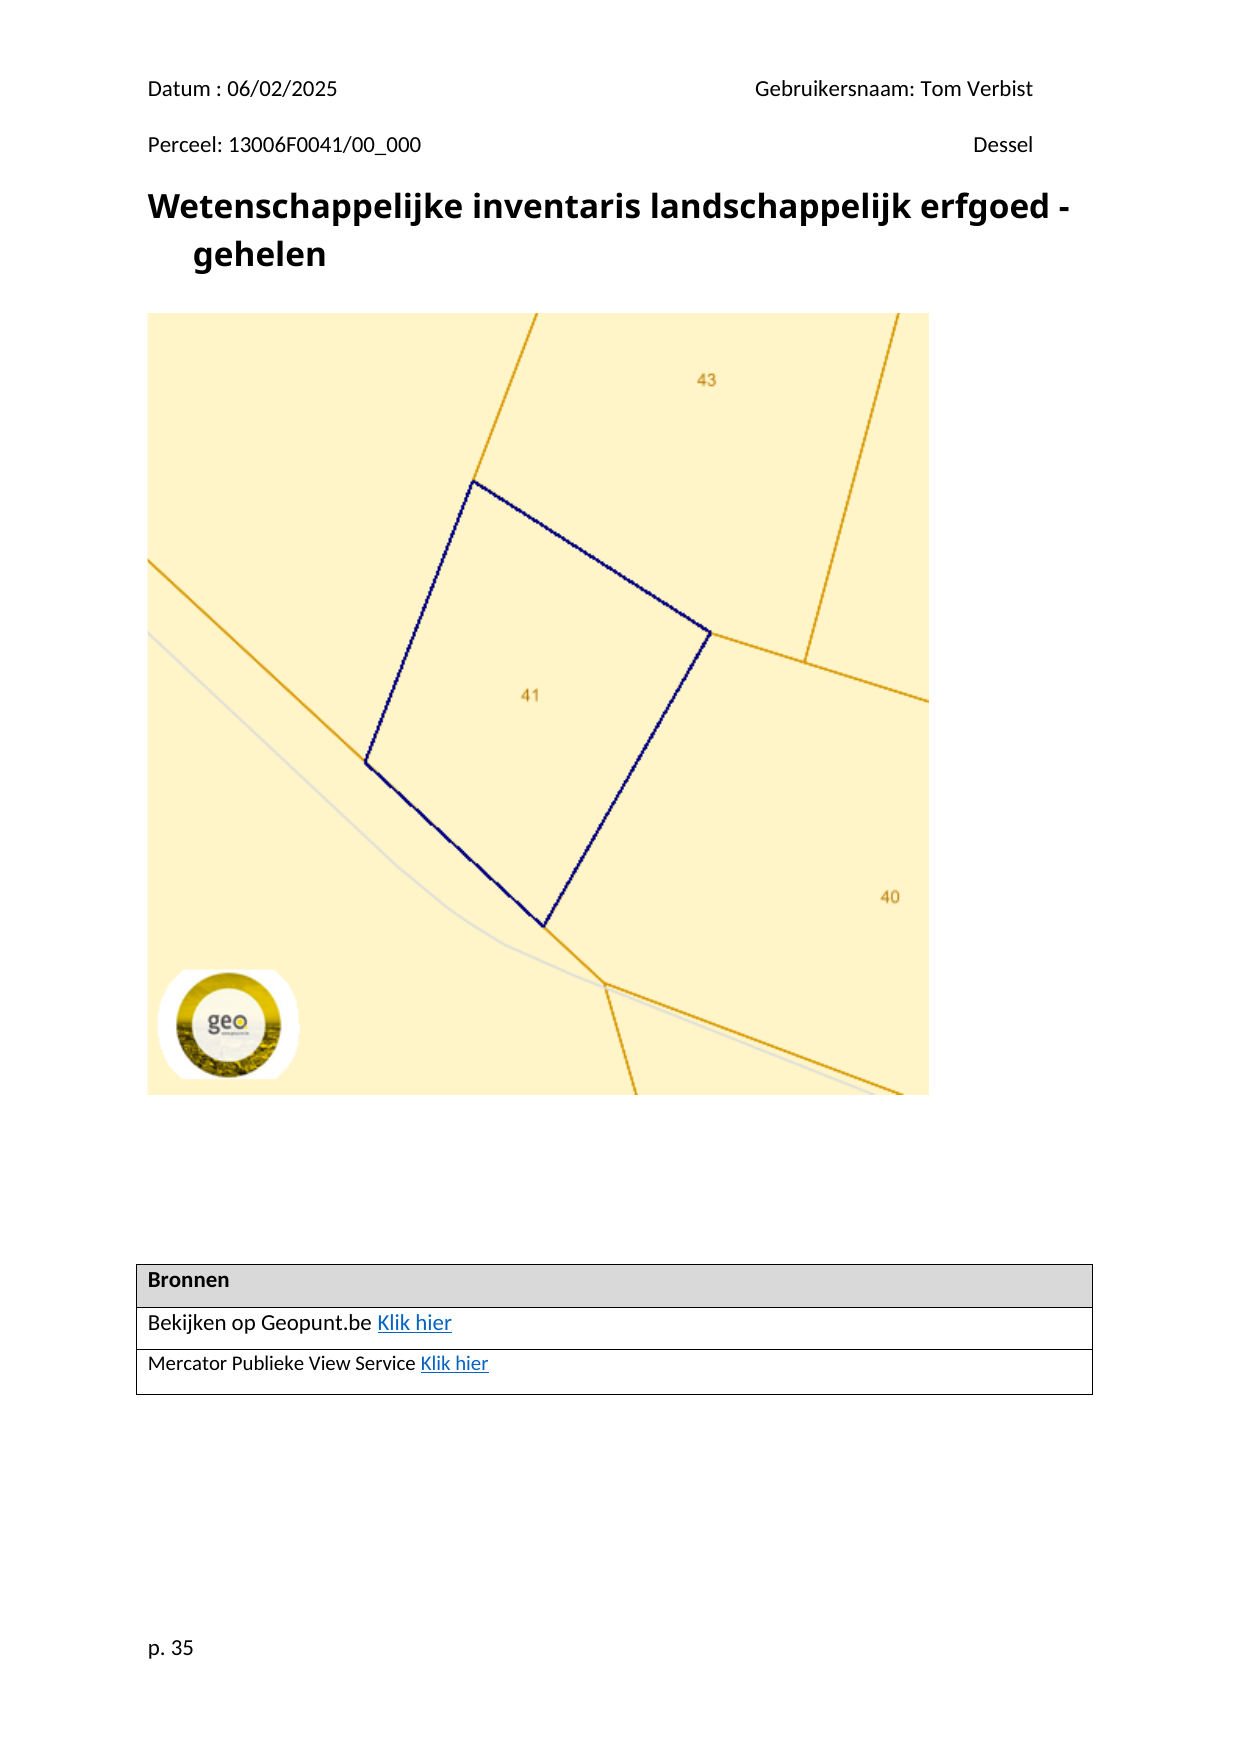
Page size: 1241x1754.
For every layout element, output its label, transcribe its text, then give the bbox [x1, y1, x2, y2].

table_cell Mercator Publieke View Service Klik hier [137, 1350, 1092, 1394]
picture [147, 313, 929, 1095]
subtitle Wetenschappelijke inventaris landschappelijk erfgoed - gehelen [148, 183, 1093, 276]
table_header Bronnen [137, 1265, 1092, 1307]
table_cell Bekijken op Geopunt.be Klik hier [137, 1308, 1092, 1349]
